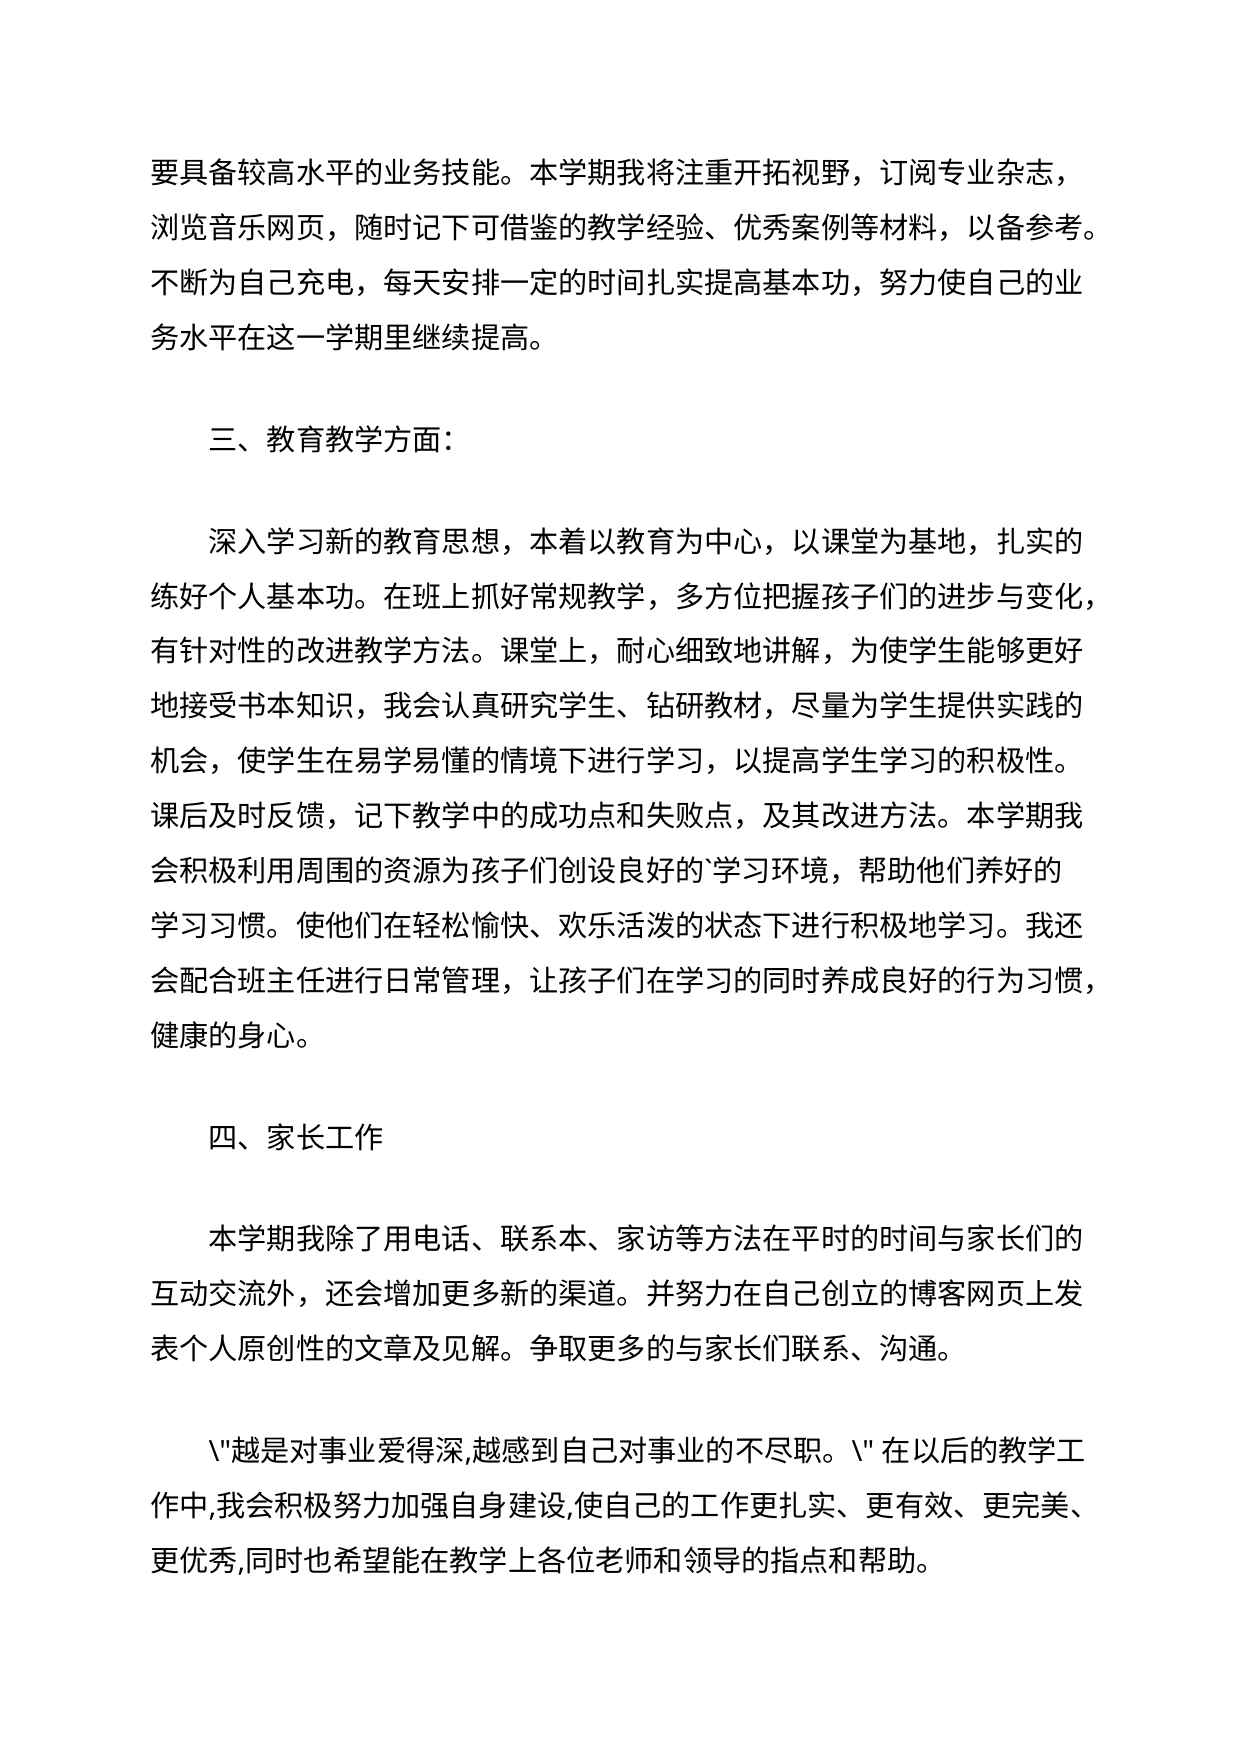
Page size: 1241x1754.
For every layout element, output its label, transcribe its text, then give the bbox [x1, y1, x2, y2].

text 三、教育教学方面： [150, 416, 1090, 459]
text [150, 150, 1090, 357]
text \"越是对事业爱得深,越感到自己对事业的不尽职。\" 在以后的教学工作中,我会积极努力加强自身建设,使自己的工作更扎实、更有效、更完美、更优秀,同时也希望能在教学上各位老师和领导的指点和帮助。 [150, 1427, 1090, 1580]
text 深入学习新的教育思想，本着以教育为中心，以课堂为基地，扎实的练好个人基本功。在班上抓好常规教学，多方位把握孩子们的进步与变化，有针对性的改进教学方法。课堂上，耐心细致地讲解，为使学生能够更好地接受书本知识，我会认真研究学生、钻研教材，尽量为学生提供实践的机会，使学生在易学易懂的情境下进行学习，以提高学生学习的积极性。课后及时反馈，记下教学中的成功点和失败点，及其改进方法。本学期我会积极利用周围的资源为孩子们创设良好的`学习环境，帮助他们养好的学习习惯。使他们在轻松愉快、欢乐活泼的状态下进行积极地学习。我还会配合班主任进行日常管理，让孩子们在学习的同时养成良好的行为习惯，健康的身心。 [150, 518, 1090, 1055]
text 四、家长工作 [150, 1114, 1090, 1156]
text 本学期我除了用电话、联系本、家访等方法在平时的时间与家长们的互动交流外，还会增加更多新的渠道。并努力在自己创立的博客网页上发表个人原创性的文章及见解。争取更多的与家长们联系、沟通。 [150, 1216, 1090, 1368]
